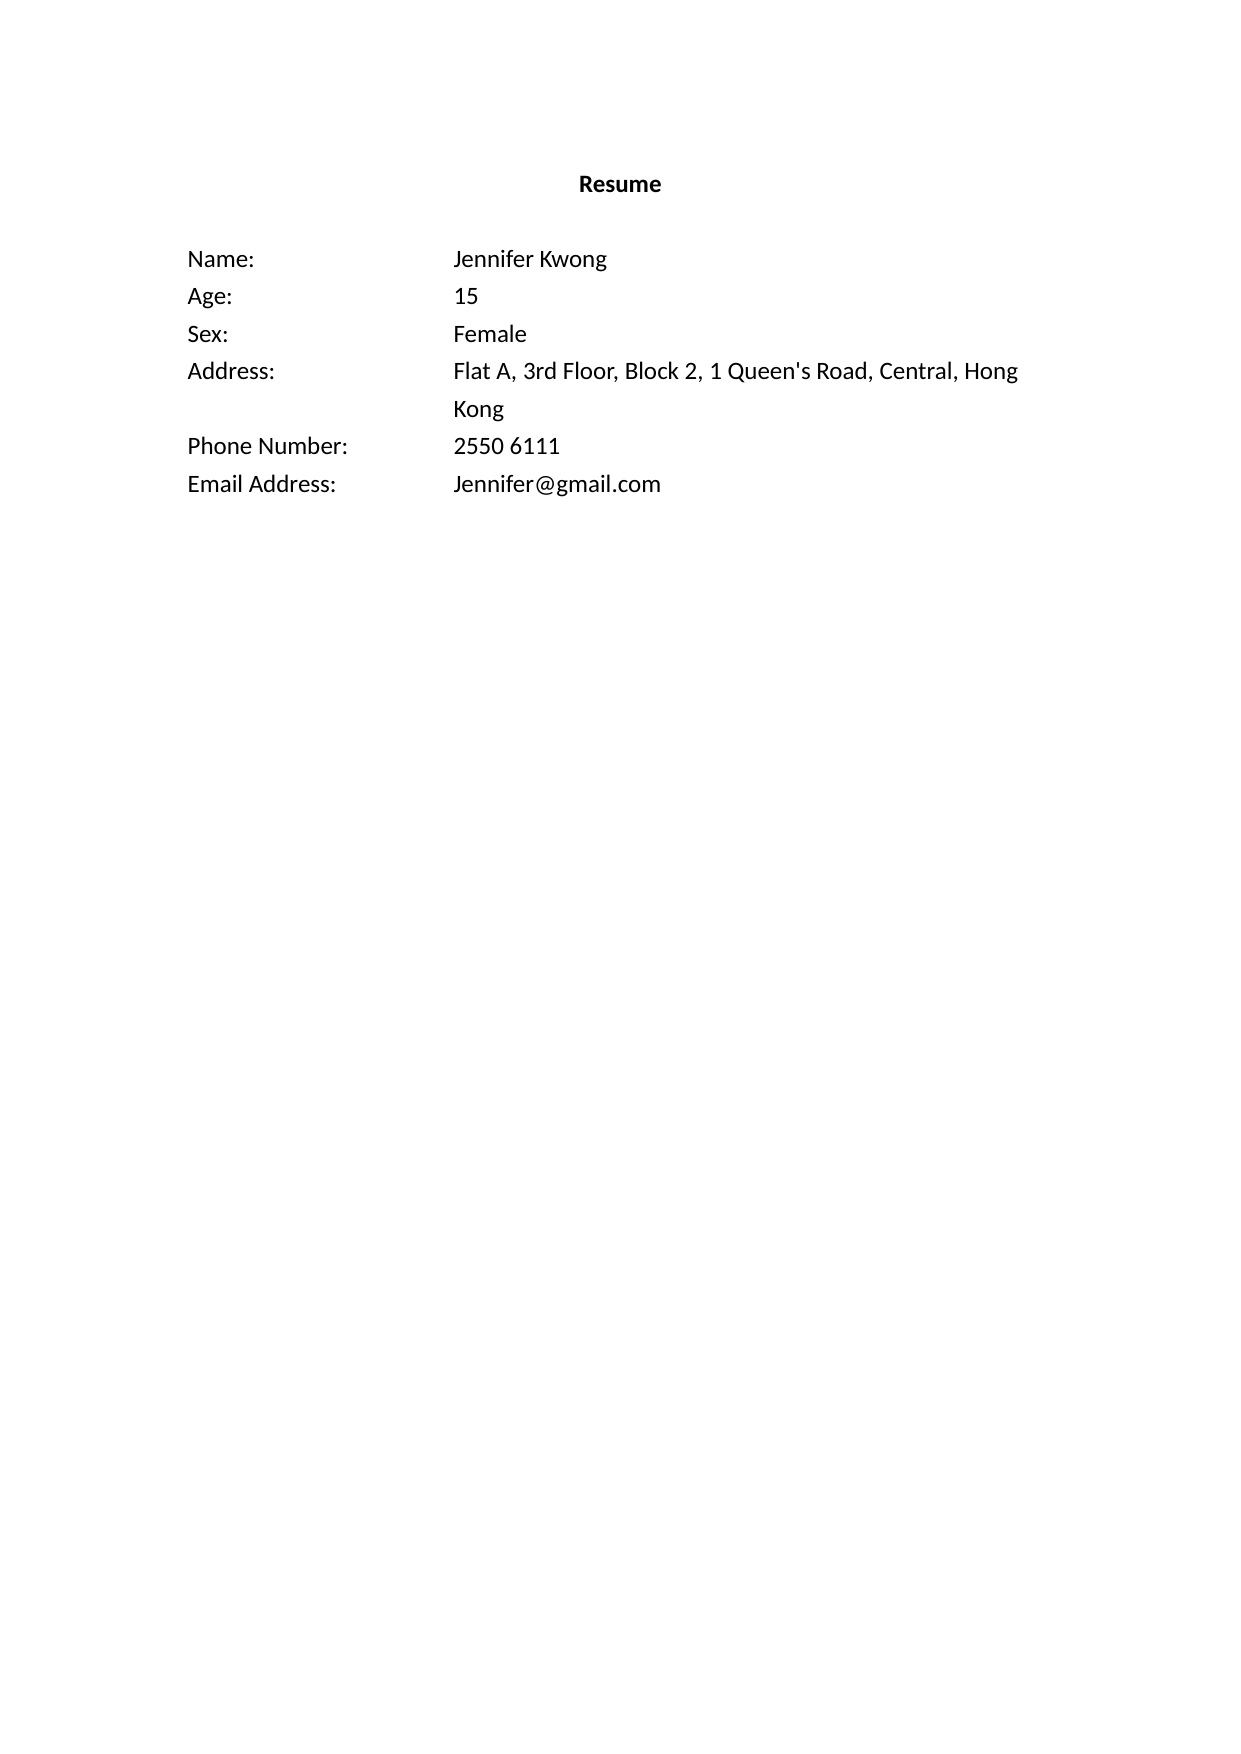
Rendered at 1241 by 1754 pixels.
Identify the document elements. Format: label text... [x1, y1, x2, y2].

text Address: Flat A, 3rd Floor, Block 2, 1 Queen's Road, Central, Hong Kong [187, 352, 1053, 427]
text Age: 15 [187, 277, 1053, 314]
text Sex: Female [187, 314, 1053, 352]
text Email Address: Jennifer@gmail.com [187, 464, 1053, 502]
text Name: Jennifer Kwong [187, 239, 1053, 277]
text Resume [187, 164, 1053, 202]
text Phone Number: 2550 6111 [187, 427, 1053, 464]
